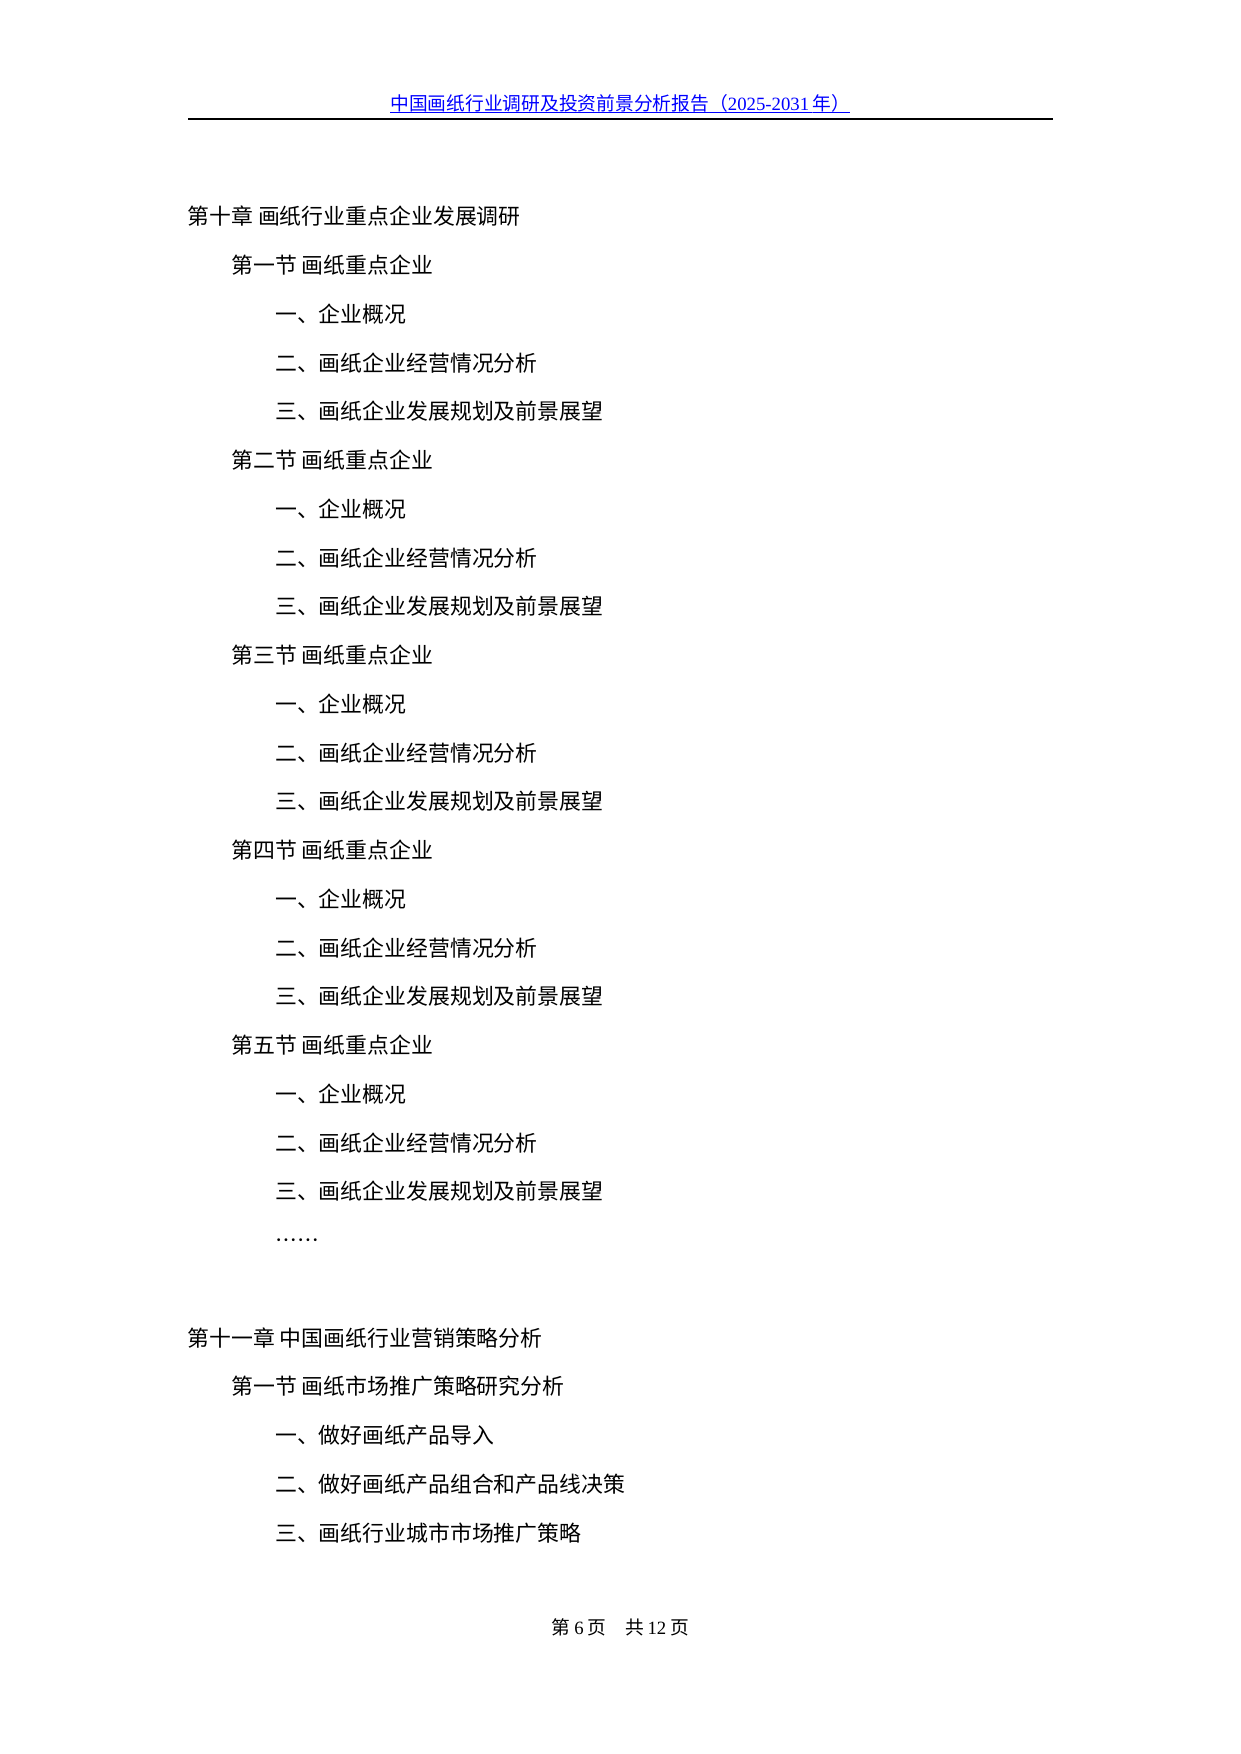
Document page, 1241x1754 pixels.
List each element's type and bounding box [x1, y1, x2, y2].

text [187, 150, 1053, 1548]
